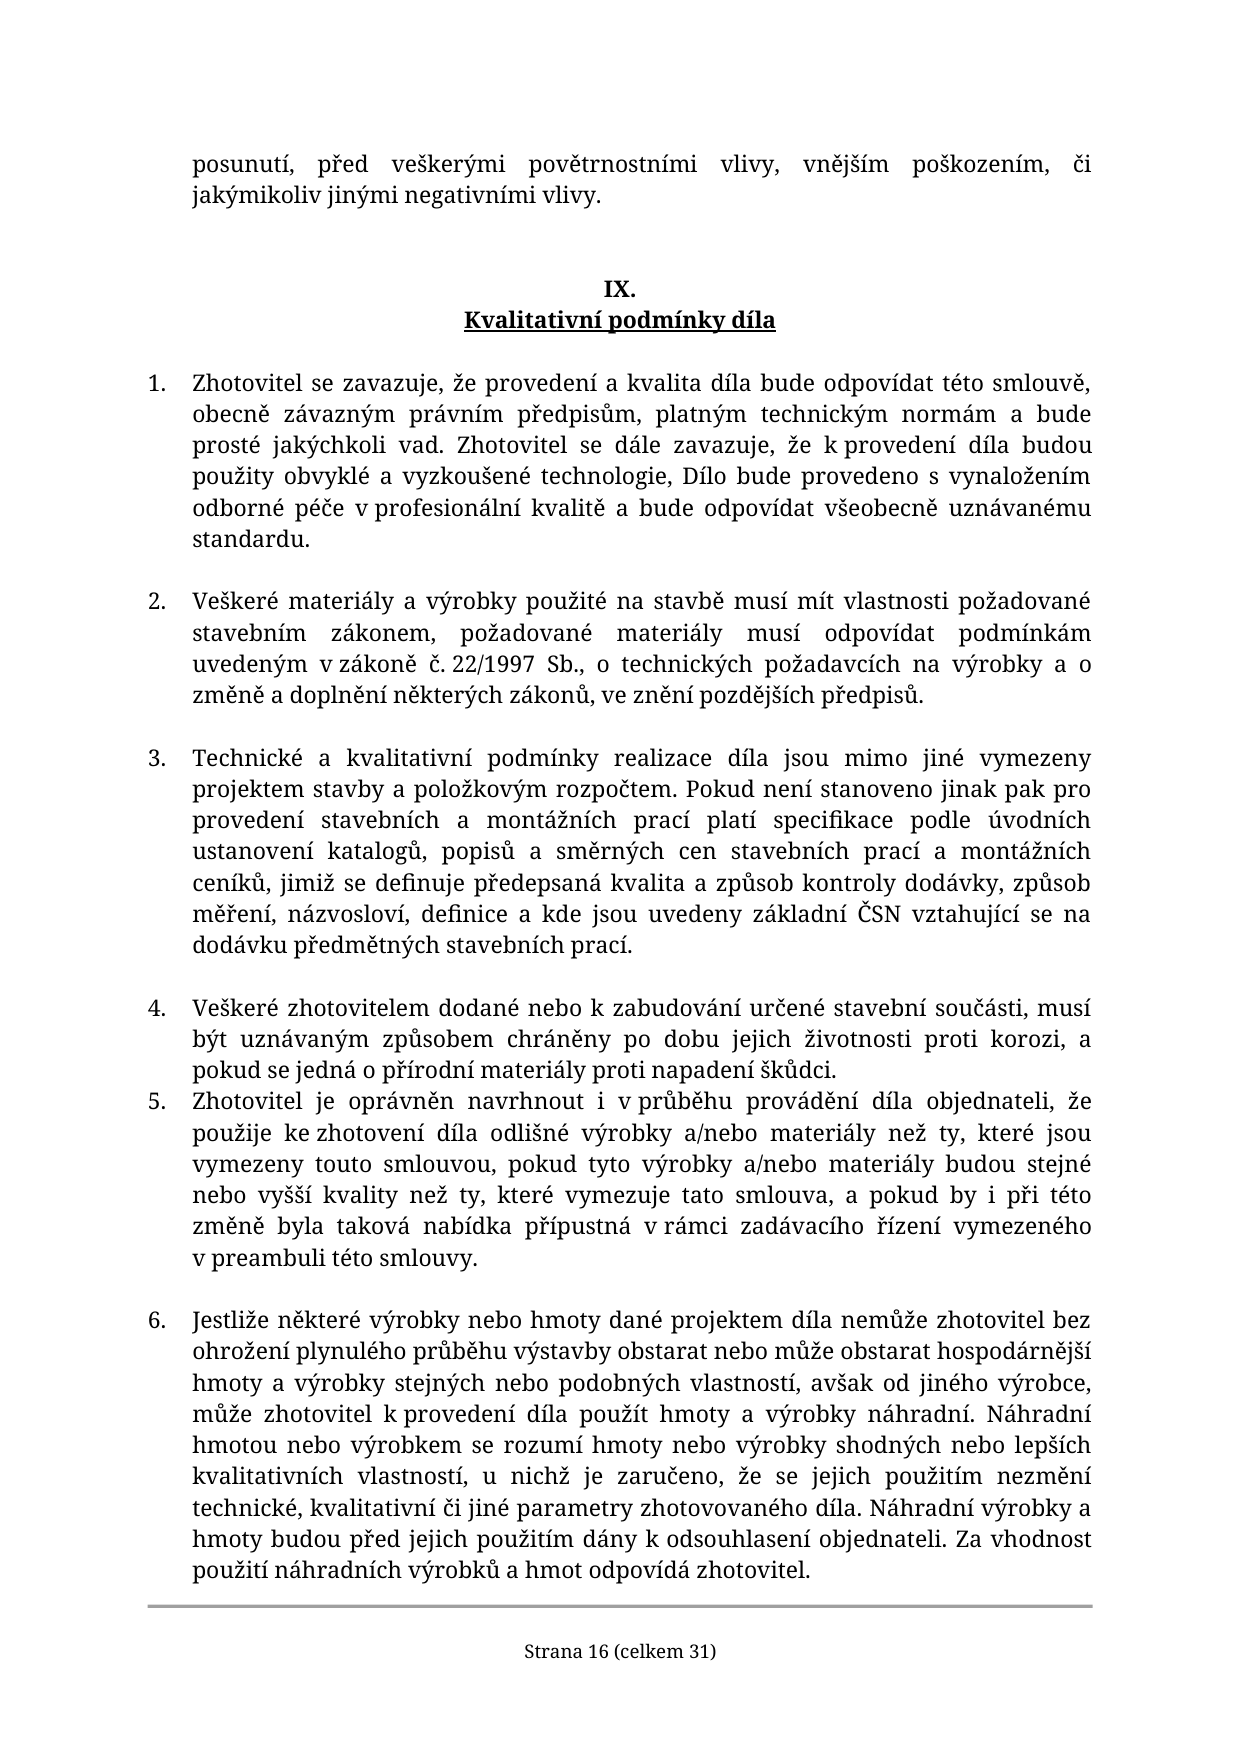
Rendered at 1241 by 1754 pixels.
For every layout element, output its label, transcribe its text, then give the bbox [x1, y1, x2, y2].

list Zhotovitel se zavazuje, že provedení a kvalita díla bude odpovídat této smlouvě, obecně závazným právním předpisům, platným technickým normám a bude prosté jakýchkoli vad. Zhotovitel se dále zavazuje, že k provedení díla budou použity obvyklé a vyzkoušené technologie, Dílo bude provedeno s vynaložením odborné péče v profesionální kvalitě a bude odpovídat všeobecně uznávanému standardu. [148, 366, 1092, 554]
list Veškeré zhotovitelem dodané nebo k zabudování určené stavební součásti, musí být uznávaným způsobem chráněny po dobu jejich životnosti proti korozi, a pokud se jedná o přírodní materiály proti napadení škůdci. [148, 991, 1092, 1085]
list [148, 148, 1092, 210]
text IX. [148, 273, 1092, 304]
list Jestliže některé výrobky nebo hmoty dané projektem díla nemůže zhotovitel bez ohrožení plynulého průběhu výstavby obstarat nebo může obstarat hospodárnější hmoty a výrobky stejných nebo podobných vlastností, avšak od jiného výrobce, může zhotovitel k provedení díla použít hmoty a výrobky náhradní. Náhradní hmotou nebo výrobkem se rozumí hmoty nebo výrobky shodných nebo lepších kvalitativních vlastností, u nichž je zaručeno, že se jejich použitím nezmění technické, kvalitativní či jiné parametry zhotovovaného díla. Náhradní výrobky a hmoty budou před jejich použitím dány k odsouhlasení objednateli. Za vhodnost použití náhradních výrobků a hmot odpovídá zhotovitel. [148, 1304, 1092, 1585]
text Kvalitativní podmínky díla [148, 304, 1092, 335]
list Technické a kvalitativní podmínky realizace díla jsou mimo jiné vymezeny projektem stavby a položkovým rozpočtem. Pokud není stanoveno jinak pak pro provedení stavebních a montážních prací platí specifikace podle úvodních ustanovení katalogů, popisů a směrných cen stavebních prací a montážních ceníků, jimiž se definuje předepsaná kvalita a způsob kontroly dodávky, způsob měření, názvosloví, definice a kde jsou uvedeny základní ČSN vztahující se na dodávku předmětných stavebních prací. [148, 741, 1092, 960]
list Veškeré materiály a výrobky použité na stavbě musí mít vlastnosti požadované stavebním zákonem, požadované materiály musí odpovídat podmínkám uvedeným v zákoně č. 22/1997 Sb., o technických požadavcích na výrobky a o změně a doplnění některých zákonů, ve znění pozdějších předpisů. [148, 585, 1092, 710]
list Zhotovitel je oprávněn navrhnout i v průběhu provádění díla objednateli, že použije ke zhotovení díla odlišné výrobky a/nebo materiály než ty, které jsou vymezeny touto smlouvou, pokud tyto výrobky a/nebo materiály budou stejné nebo vyšší kvality než ty, které vymezuje tato smlouva, a pokud by i při této změně byla taková nabídka přípustná v rámci zadávacího řízení vymezeného v preambuli této smlouvy. [148, 1085, 1092, 1273]
